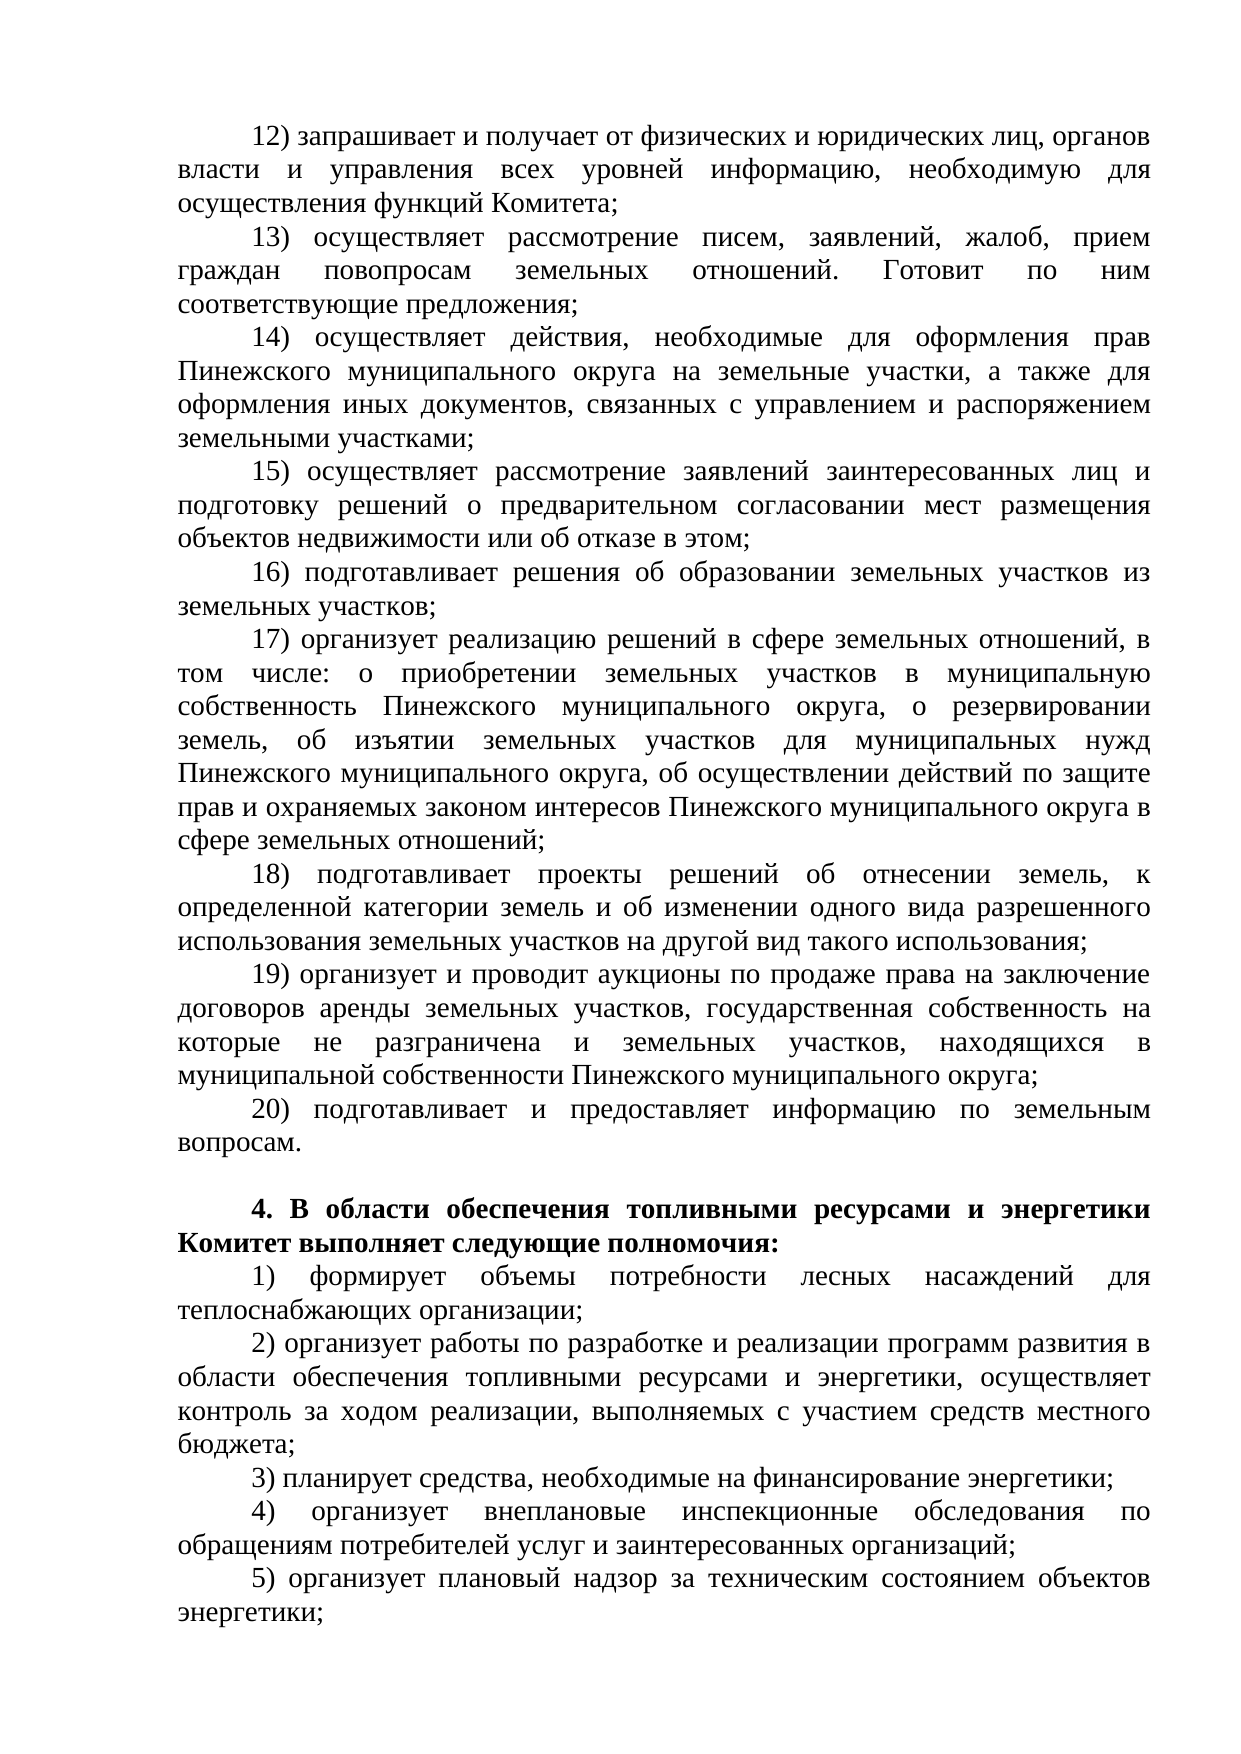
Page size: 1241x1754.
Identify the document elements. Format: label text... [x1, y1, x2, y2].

text 14) осуществляет действия, необходимые для оформления прав Пинежского муниципального округа на земельные участки, а также для оформления иных документов, связанных с управлением и распоряжением земельными участками; [177, 319, 1152, 453]
text 5) организует плановый надзор за техническим состоянием объектов энергетики; [177, 1560, 1152, 1627]
text 19) организует и проводит аукционы по продаже права на заключение договоров аренды земельных участков, государственная собственность на которые не разграничена и земельных участков, находящихся в муниципальной собственности Пинежского муниципального округа; [177, 957, 1152, 1091]
text 2) организует работы по разработке и реализации программ развития в области обеспечения топливными ресурсами и энергетики, осуществляет контроль за ходом реализации, выполняемых с участием средств местного бюджета; [177, 1326, 1152, 1460]
text 17) организует реализацию решений в сфере земельных отношений, в том числе: о приобретении земельных участков в муниципальную собственность Пинежского муниципального округа, о резервировании земель, об изъятии земельных участков для муниципальных нужд Пинежского муниципального округа, об осуществлении действий по защите прав и охраняемых законом интересов Пинежского муниципального округа в сфере земельных отношений; [177, 621, 1152, 856]
text 3) планирует средства, необходимые на финансирование энергетики; [177, 1460, 1152, 1493]
text 1) формирует объемы потребности лесных насаждений для теплоснабжающих организации; [177, 1258, 1152, 1326]
text 13) осуществляет рассмотрение писем, заявлений, жалоб, прием граждан повопросам земельных отношений. Готовит по ним соответствующие предложения; [177, 219, 1152, 319]
text 16) подготавливает решения об образовании земельных участков из земельных участков; [177, 554, 1152, 621]
text 4) организует внеплановые инспекционные обследования по обращениям потребителей услуг и заинтересованных организаций; [177, 1493, 1152, 1560]
text 18) подготавливает проекты решений об отнесении земель, к определенной категории земель и об изменении одного вида разрешенного использования земельных участков на другой вид такого использования; [177, 856, 1152, 957]
text 20) подготавливает и предоставляет информацию по земельным вопросам. [177, 1091, 1152, 1158]
text 4. В области обеспечения топливными ресурсами и энергетики Комитет выполняет следующие полномочия: [177, 1191, 1152, 1258]
text 15) осуществляет рассмотрение заявлений заинтересованных лиц и подготовку решений о предварительном согласовании мест размещения объектов недвижимости или об отказе в этом; [177, 453, 1152, 554]
text 12) запрашивает и получает от физических и юридических лиц, органов власти и управления всех уровней информацию, необходимую для осуществления функций Комитета; [177, 118, 1152, 219]
